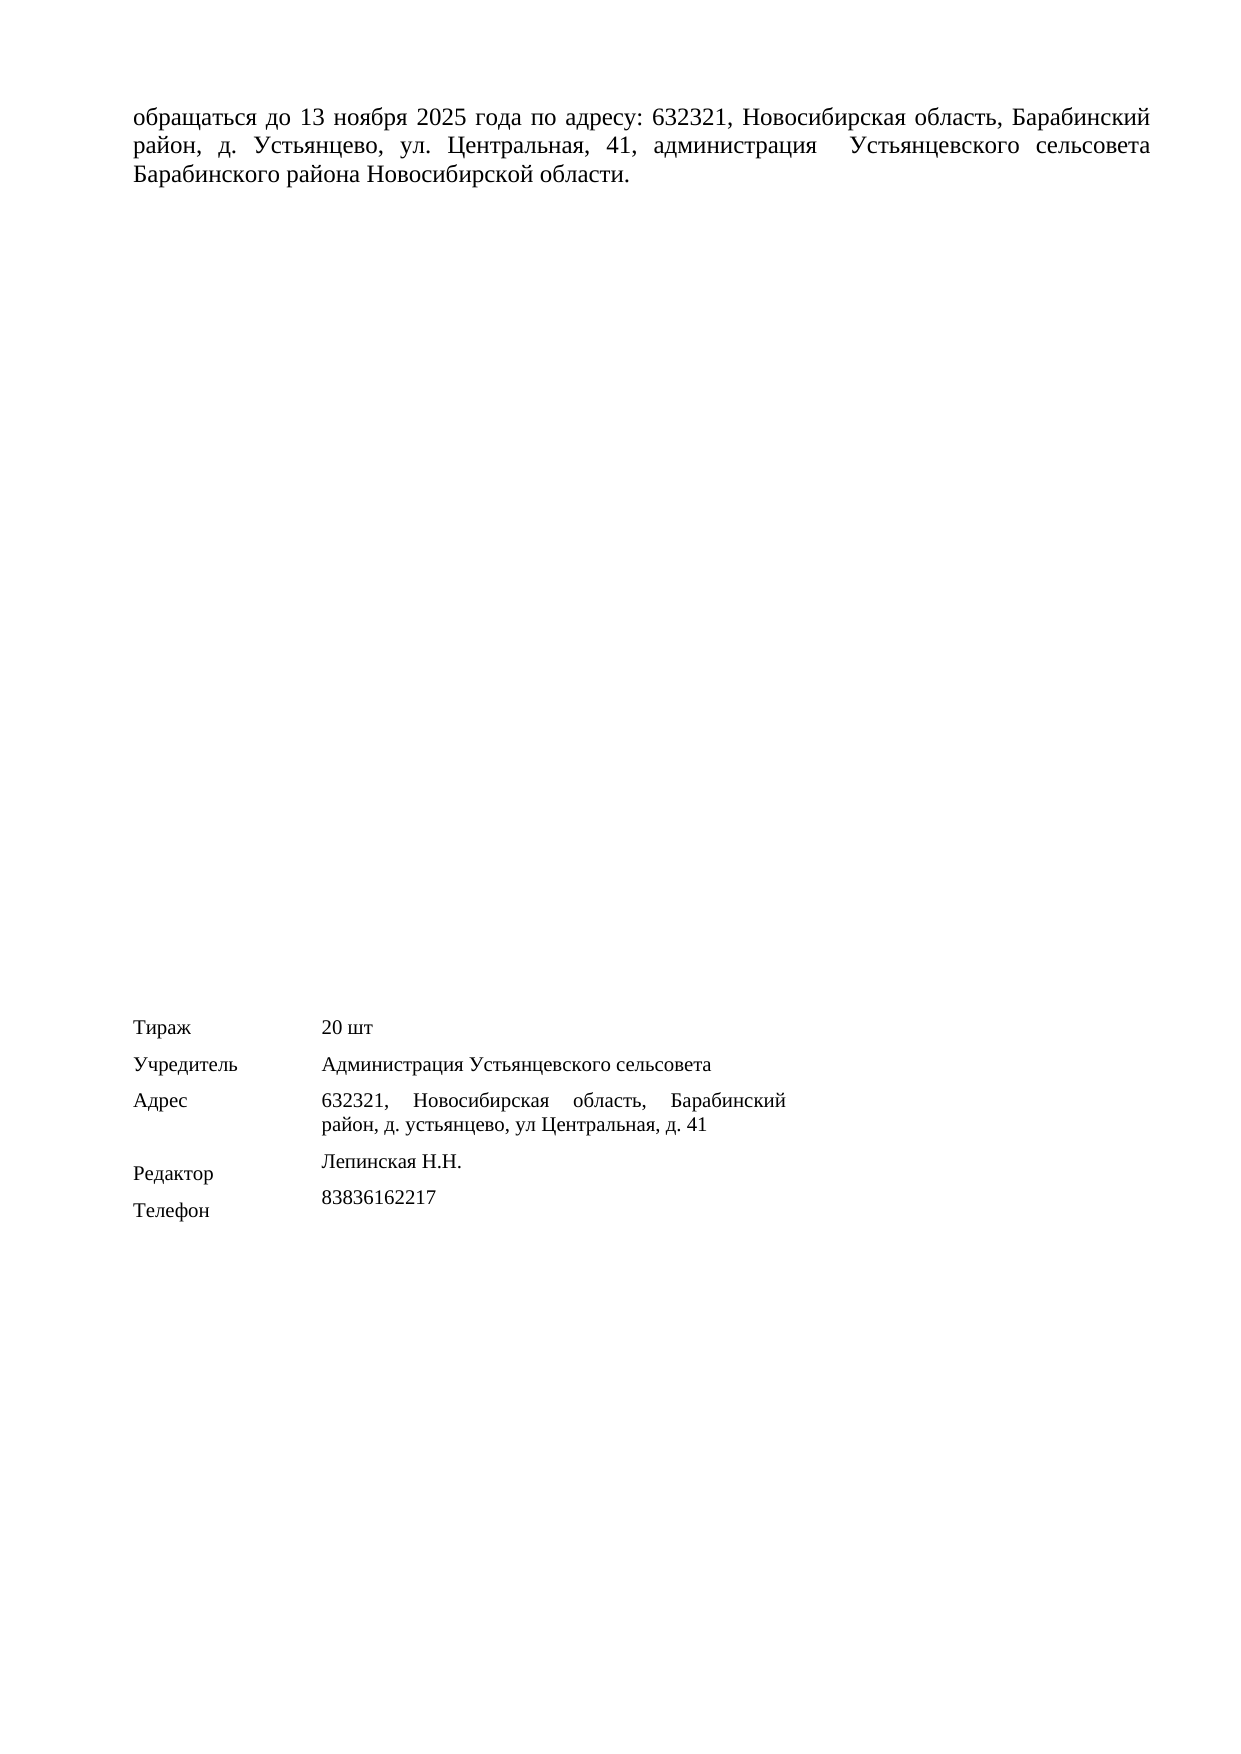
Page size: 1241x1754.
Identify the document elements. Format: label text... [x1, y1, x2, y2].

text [133, 102, 1152, 188]
table_header Тираж Учредитель Адрес Редактор Телефон [122, 966, 310, 1258]
table_header 20 шт Администрация Устьянцевского сельсовета 632321, Новосибирская область, Барабинский район, д. устьянцево, ул Центральная, д. 41 Лепинская Н.Н. 83836162217 [310, 966, 797, 1258]
